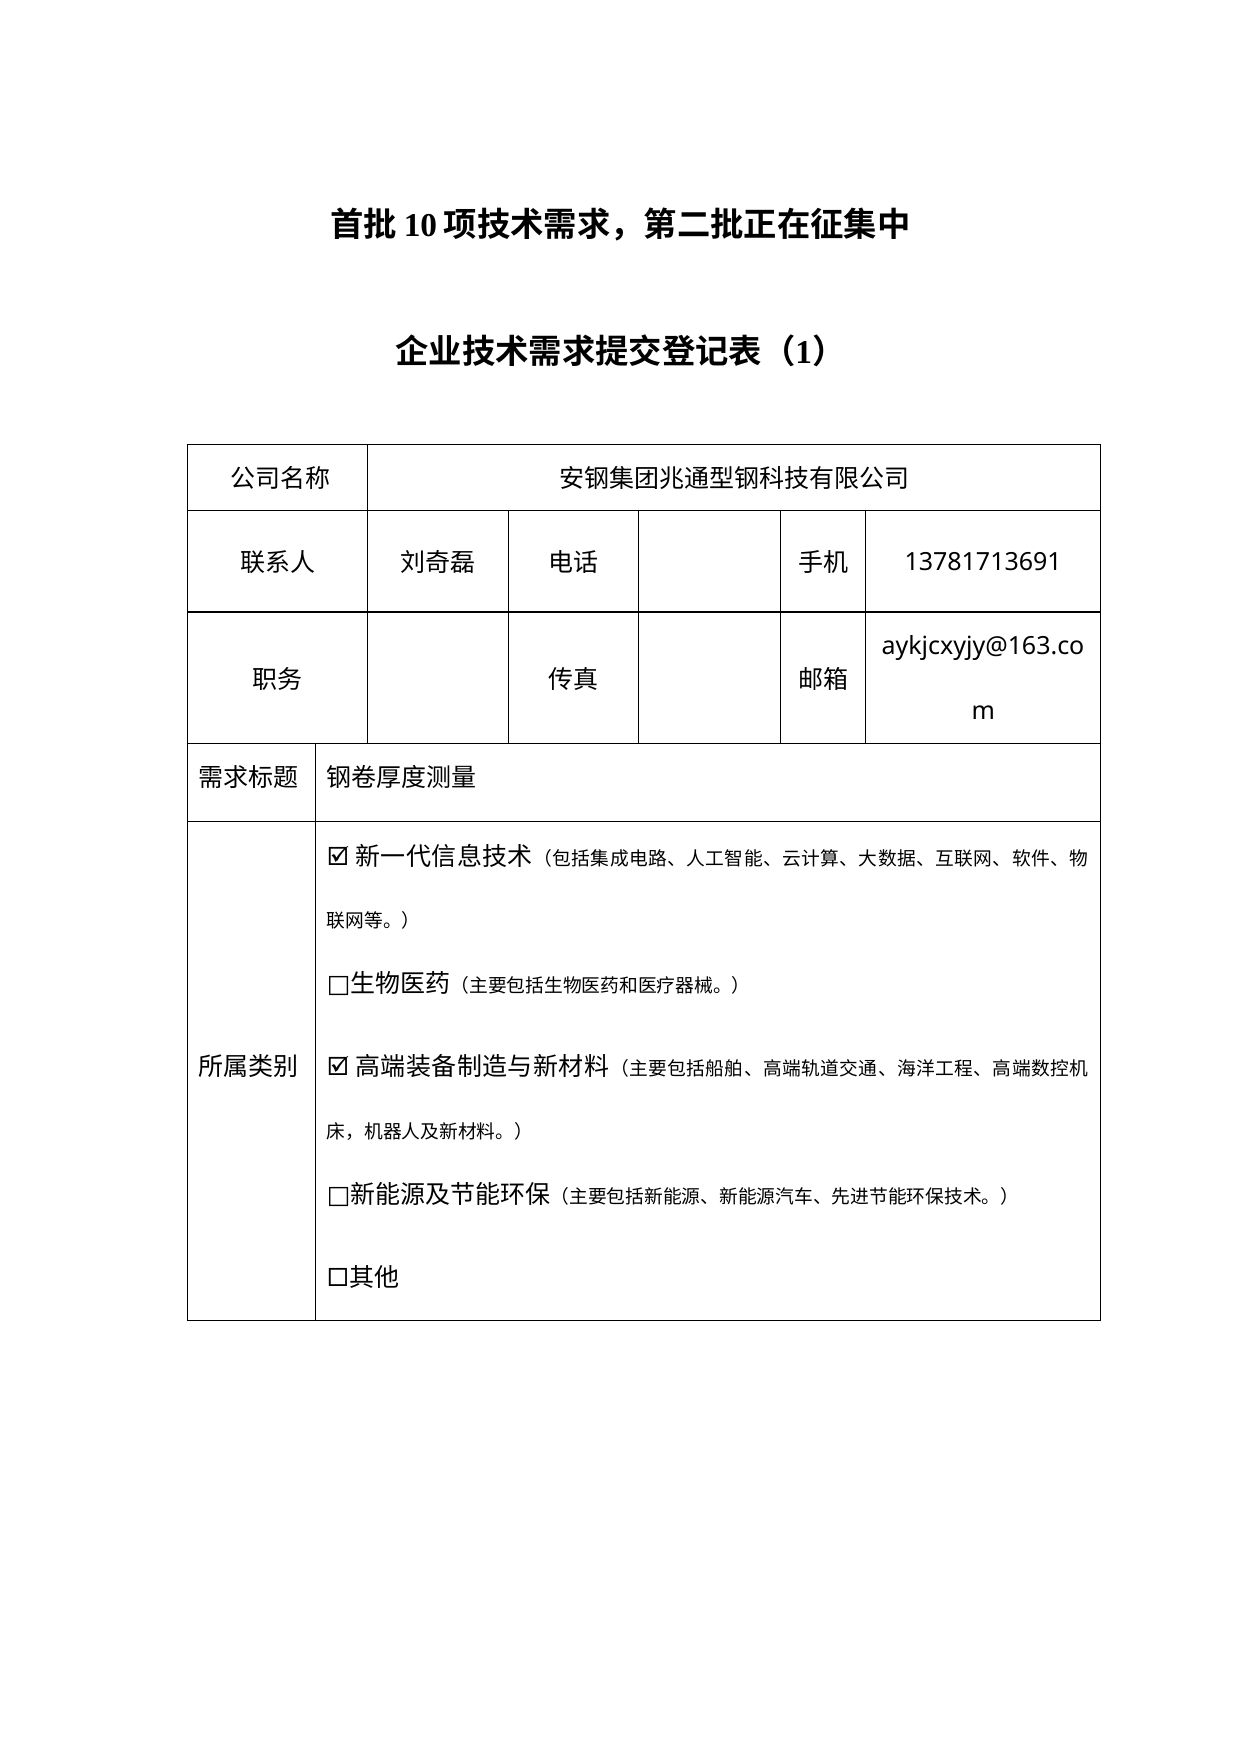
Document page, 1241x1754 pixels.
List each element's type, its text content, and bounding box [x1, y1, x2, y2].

table_cell 钢卷厚度测量 [316, 744, 1100, 821]
table_cell 13781713691 [866, 511, 1100, 611]
table_cell aykjcxyjy@163.com [866, 613, 1100, 742]
table_cell 联系人 [188, 511, 367, 611]
table_cell 所属类别 [188, 822, 315, 1320]
table_cell 传真 [509, 613, 638, 742]
subtitle 首批10项技术需求，第二批正在征集中 [187, 189, 1053, 254]
table_cell 电话 [509, 511, 638, 611]
table_cell 职务 [188, 613, 367, 742]
subtitle 企业技术需求提交登记表（1） [187, 316, 1053, 381]
table_header 公司名称 [188, 445, 367, 509]
table_cell [639, 511, 780, 611]
table_cell 刘奇磊 [368, 511, 508, 611]
table_cell [639, 613, 780, 742]
table_cell 邮箱 [781, 613, 865, 742]
table_cell 新一代信息技术（包括集成电路、人工智能、云计算、大数据、互联网、软件、物联网等。） □生物医药（主要包括生物医药和医疗器械。） 高端装备制造与新材料（主要包括船舶、高端轨道交通、海洋工程、高端数控机床，机器人及新材料。） □新能源及节能环保（主要包括新能源、新能源汽车、先进节能环保技术。） 其他 [316, 822, 1100, 1320]
table_cell 手机 [781, 511, 865, 611]
table_cell [368, 613, 508, 742]
table_cell 需求标题 [188, 744, 315, 821]
table_header 安钢集团兆通型钢科技有限公司 [368, 445, 1100, 509]
